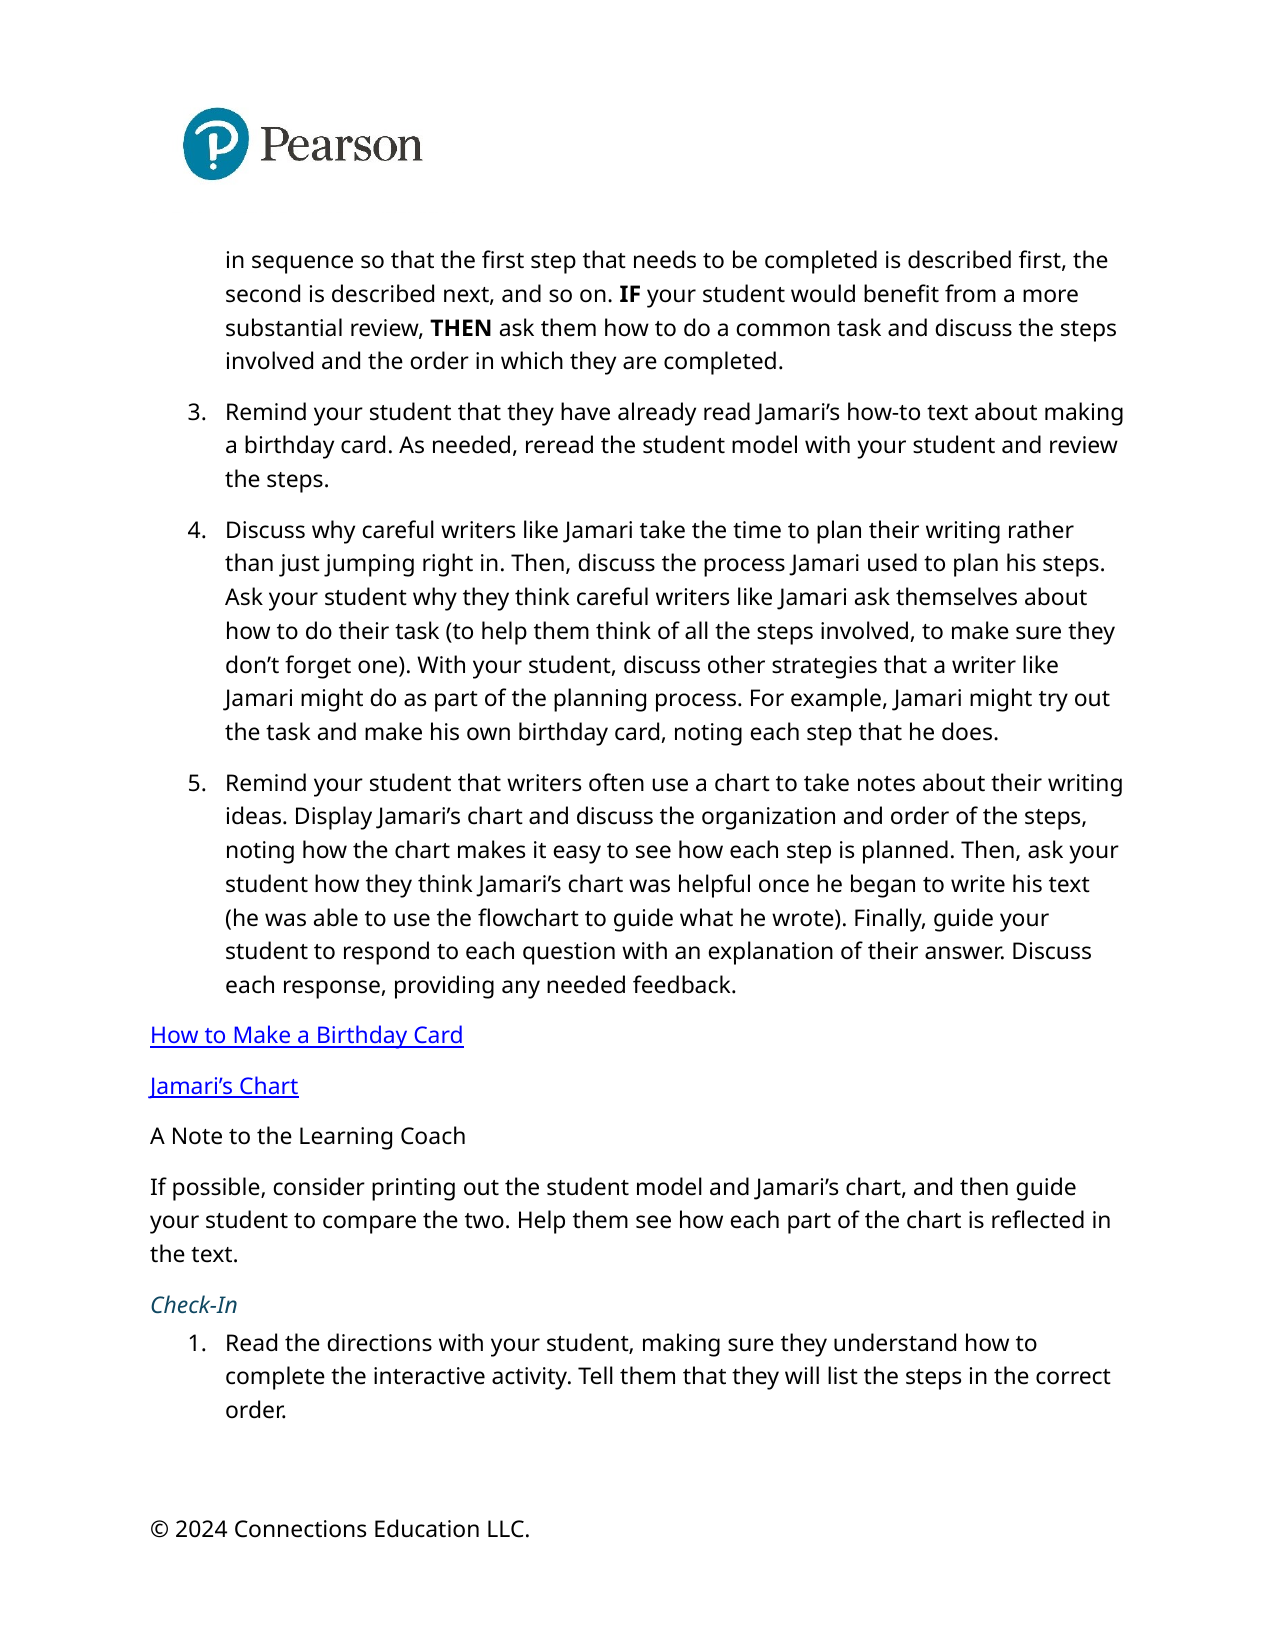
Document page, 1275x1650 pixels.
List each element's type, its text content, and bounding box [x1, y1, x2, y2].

text Jamari’s Chart [150, 1070, 1125, 1101]
list Remind your student that writers often use a chart to take notes about their writing ideas. Display Jamari’s chart and discuss the organization and order of the steps, noting how the chart makes it easy to see how each step is planned. Then, ask your student how they think Jamari’s chart was helpful once he began to write his text (he was able to use the flowchart to guide what he wrote). Finally, guide your student to respond to each question with an explanation of their answer. Discuss each response, providing any needed feedback. [187, 766, 1125, 1000]
text If possible, consider printing out the student model and Jamari’s chart, and then guide your student to compare the two. Help them see how each part of the chart is reflected in the text. [150, 1171, 1125, 1269]
list Read the directions with your student, making sure they understand how to complete the interactive activity. Tell them that they will list the steps in the correct order. [187, 1326, 1125, 1425]
list Remind your student that they have already read Jamari’s how-to text about making a birthday card. As needed, reread the student model with your student and review the steps. [187, 396, 1125, 494]
subtitle Check-In [150, 1288, 1125, 1320]
picture [150, 75, 455, 213]
text A Note to the Learning Coach [150, 1120, 1125, 1151]
text How to Make a Birthday Card [150, 1019, 1125, 1051]
list Discuss why careful writers like Jamari take the time to plan their writing rather than just jumping right in. Then, discuss the process Jamari used to plan his steps. Ask your student why they think careful writers like Jamari ask themselves about how to do their task (to help them think of all the steps involved, to make sure they don’t forget one). With your student, discuss other strategies that a writer like Jamari might do as part of the planning process. For example, Jamari might try out the task and make his own birthday card, noting each step that he does. [187, 513, 1125, 747]
